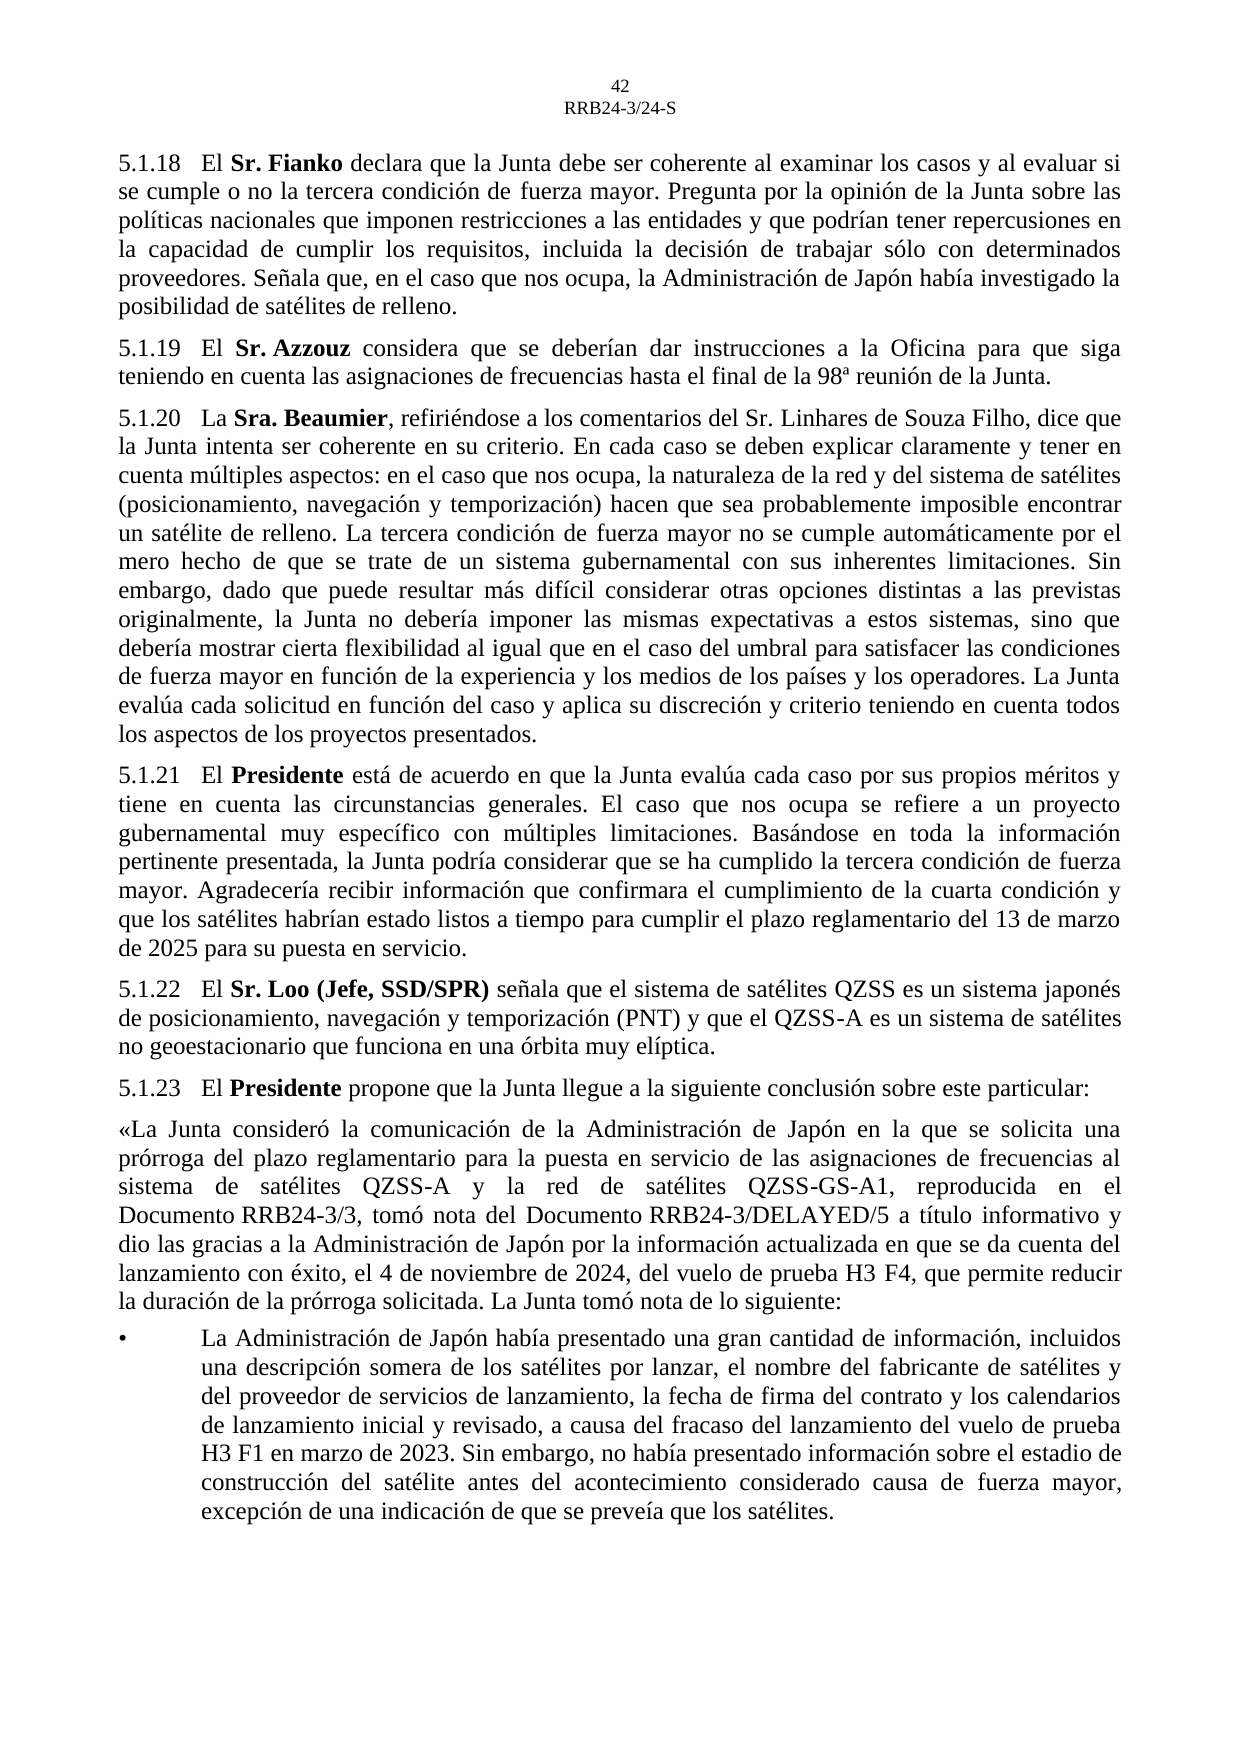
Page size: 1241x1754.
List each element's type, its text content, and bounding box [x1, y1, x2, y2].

text • La Administración de Japón había presentado una gran cantidad de información, incluidos una descripción somera de los satélites por lanzar, el nombre del fabricante de satélites y del proveedor de servicios de lanzamiento, la fecha de firma del contrato y los calendarios de lanzamiento inicial y revisado, a causa del fracaso del lanzamiento del vuelo de prueba H3 F1 en marzo de 2023. Sin embargo, no había presentado información sobre el estadio de construcción del satélite antes del acontecimiento considerado causa de fuerza mayor, excepción de una indicación de que se preveía que los satélites. [118, 1323, 1122, 1525]
text 5.1.18 El Sr. Fianko declara que la Junta debe ser coherente al examinar los casos y al evaluar si se cumple o no la tercera condición de fuerza mayor. Pregunta por la opinión de la Junta sobre las políticas nacionales que imponen restricciones a las entidades y que podrían tener repercusiones en la capacidad de cumplir los requisitos, incluida la decisión de trabajar sólo con determinados proveedores. Señala que, en el caso que nos ocupa, la Administración de Japón había investigado la posibilidad de satélites de relleno. [118, 148, 1122, 320]
text 5.1.22 El Sr. Loo (Jefe, SSD/SPR) señala que el sistema de satélites QZSS es un sistema japonés de posicionamiento, navegación y temporización (PNT) y que el QZSS-A es un sistema de satélites no geoestacionario que funciona en una órbita muy elíptica. [118, 974, 1122, 1060]
text 5.1.23 El Presidente propone que la Junta llegue a la siguiente conclusión sobre este particular: [118, 1073, 1122, 1101]
text «La Junta consideró la comunicación de la Administración de Japón en la que se solicita una prórroga del plazo reglamentario para la puesta en servicio de las asignaciones de frecuencias al sistema de satélites QZSS-A y la red de satélites QZSS-GS-A1, reproducida en el Documento RRB24-3/3, tomó nota del Documento RRB24-3/DELAYED/5 a título informativo y dio las gracias a la Administración de Japón por la información actualizada en que se da cuenta del lanzamiento con éxito, el 4 de noviembre de 2024, del vuelo de prueba H3 F4, que permite reducir la duración de la prórroga solicitada. La Junta tomó nota de lo siguiente: [118, 1114, 1122, 1315]
text 5.1.21 El Presidente está de acuerdo en que la Junta evalúa cada caso por sus propios méritos y tiene en cuenta las circunstancias generales. El caso que nos ocupa se refiere a un proyecto gubernamental muy específico con múltiples limitaciones. Basándose en toda la información pertinente presentada, la Junta podría considerar que se ha cumplido la tercera condición de fuerza mayor. Agradecería recibir información que confirmara el cumplimiento de la cuarta condición y que los satélites habrían estado listos a tiempo para cumplir el plazo reglamentario del 13 de marzo de 2025 para su puesta en servicio. [118, 760, 1122, 961]
text 5.1.19 El Sr. Azzouz considera que se deberían dar instrucciones a la Oficina para que siga teniendo en cuenta las asignaciones de frecuencias hasta el final de la 98ª reunión de la Junta. [118, 333, 1122, 390]
text 5.1.20 La Sra. Beaumier, refiriéndose a los comentarios del Sr. Linhares de Souza Filho, dice que la Junta intenta ser coherente en su criterio. En cada caso se deben explicar claramente y tener en cuenta múltiples aspectos: en el caso que nos ocupa, la naturaleza de la red y del sistema de satélites (posicionamiento, navegación y temporización) hacen que sea probablemente imposible encontrar un satélite de relleno. La tercera condición de fuerza mayor no se cumple automáticamente por el mero hecho de que se trate de un sistema gubernamental con sus inherentes limitaciones. Sin embargo, dado que puede resultar más difícil considerar otras opciones distintas a las previstas originalmente, la Junta no debería imponer las mismas expectativas a estos sistemas, sino que debería mostrar cierta flexibilidad al igual que en el caso del umbral para satisfacer las condiciones de fuerza mayor en función de la experiencia y los medios de los países y los operadores. La Junta evalúa cada solicitud en función del caso y aplica su discreción y criterio teniendo en cuenta todos los aspectos de los proyectos presentados. [118, 403, 1122, 748]
